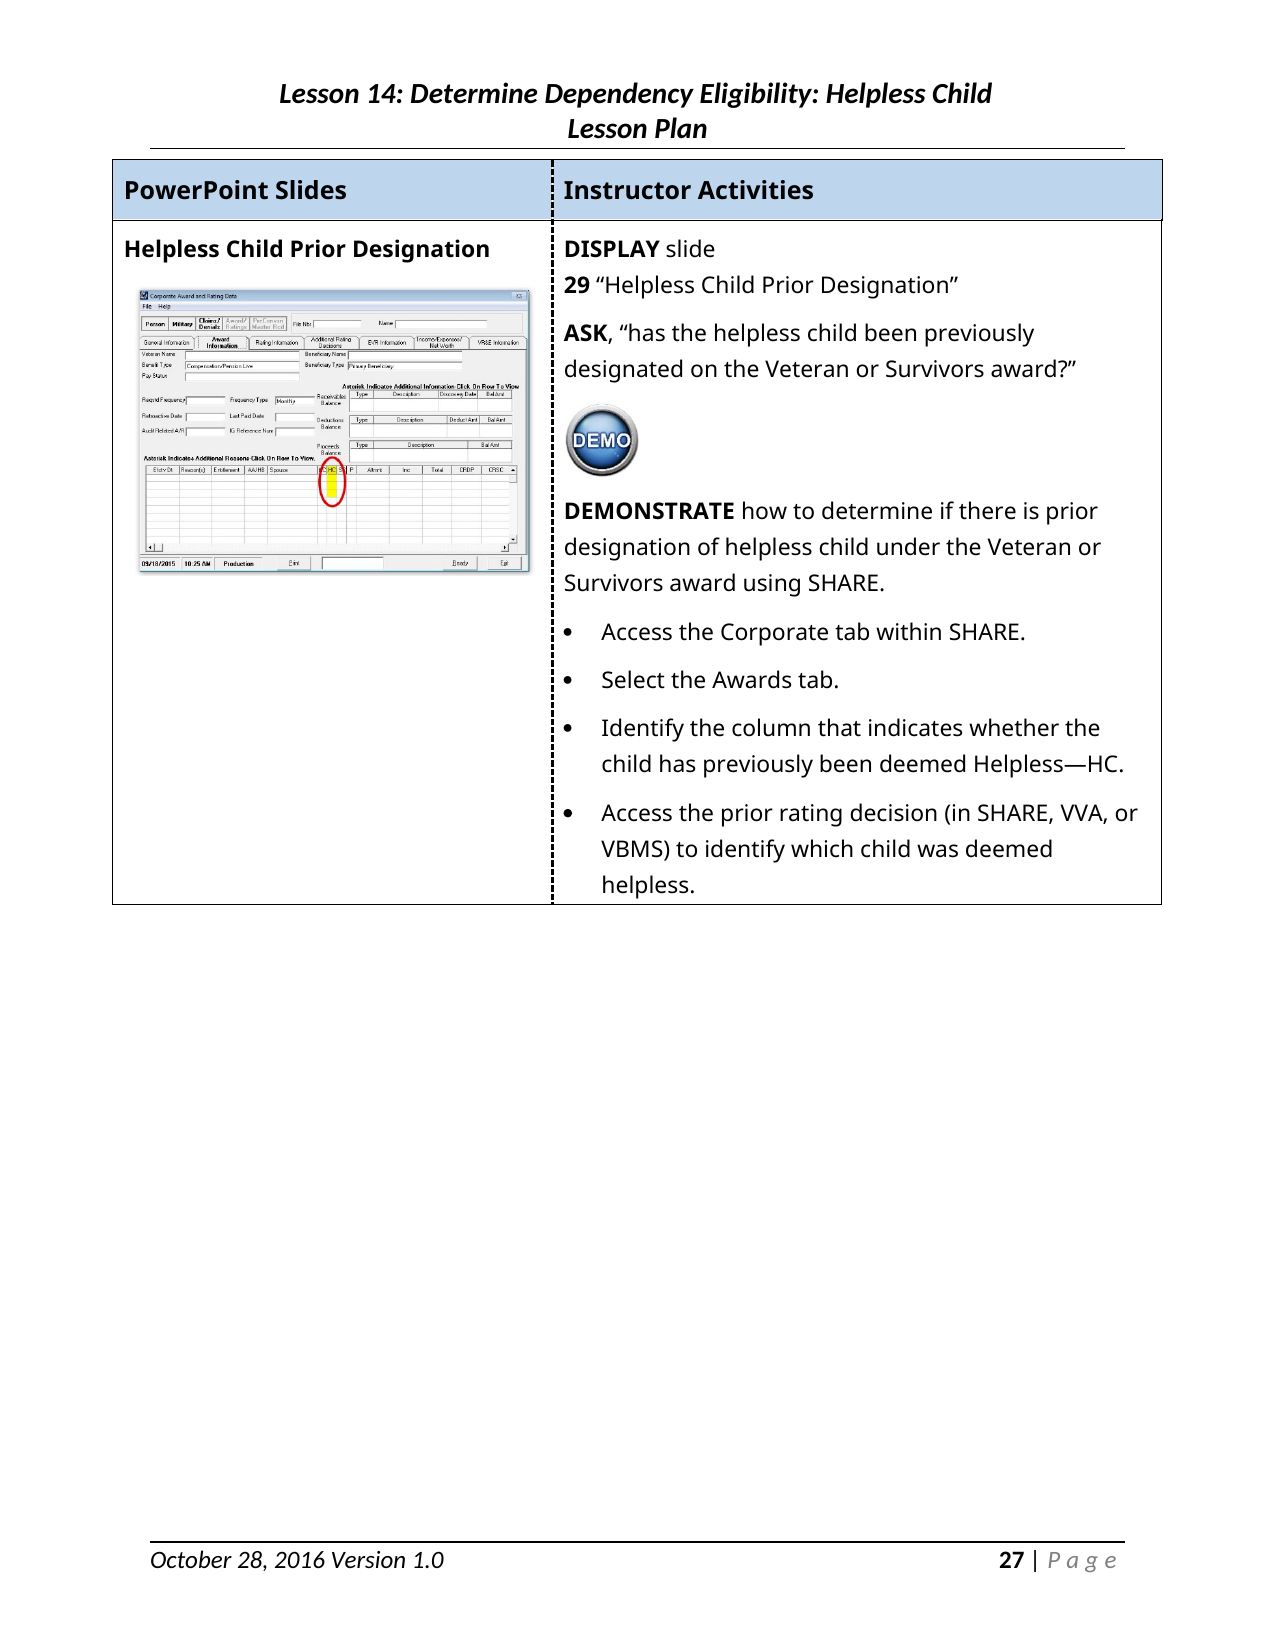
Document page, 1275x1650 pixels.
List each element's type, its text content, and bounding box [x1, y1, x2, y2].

table_header Instructor Activities [553, 160, 1162, 219]
picture [563, 401, 640, 478]
picture [123, 281, 540, 576]
table_cell Helpless Child Prior Designation [113, 221, 552, 904]
table_cell DISPLAY slide “Helpless Child Prior Designation” ASK, “has the helpless child been previously designated on the Veteran or Survivors award?” DEMONSTRATE how to determine if there is prior designation of helpless child under the Veteran or Survivors award using SHARE. Access the Corporate tab within SHARE. Select the Awards tab. Identify the column that indicates whether the child has previously been deemed Helpless—HC. Access the prior rating decision (in SHARE, VVA, or VBMS) to identify which child was deemed helpless. [553, 221, 1161, 904]
table_header PowerPoint Slides [113, 160, 552, 219]
